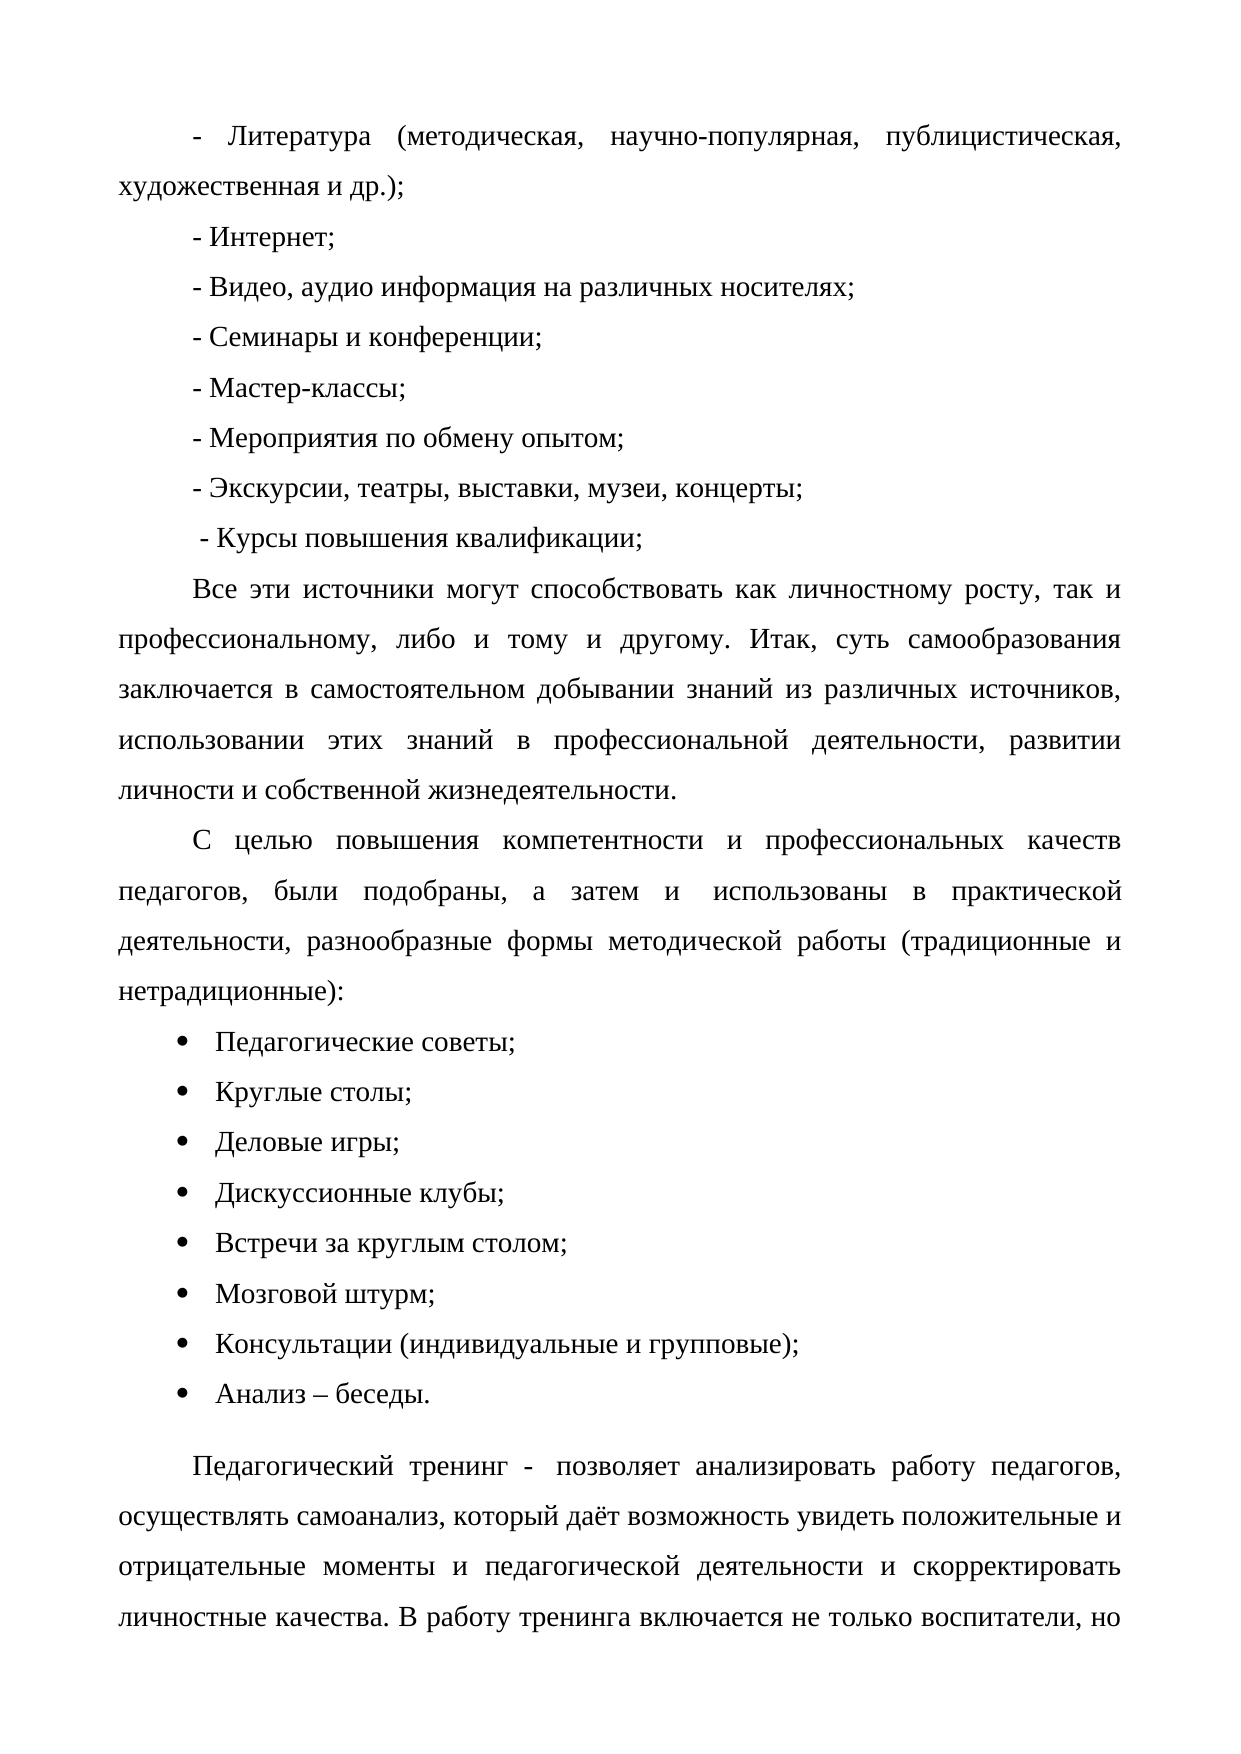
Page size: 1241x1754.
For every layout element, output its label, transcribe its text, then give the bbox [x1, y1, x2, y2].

text Все эти источники могут способствовать как личностному росту, так и профессиональному, либо и тому и другому. Итак, суть самообразования заключается в самостоятельном добывании знаний из различных источников, использовании этих знаний в профессиональной деятельности, развитии личности и собственной жизнедеятельности. [118, 571, 1122, 806]
text - Видео, аудио информация на различных носителях; [118, 269, 1122, 303]
list Педагогические советы; [177, 1024, 1122, 1057]
list Дискуссионные клубы; [177, 1175, 1122, 1209]
list Анализ – беседы. [177, 1377, 1122, 1410]
list Деловые игры; [177, 1124, 1122, 1158]
list Мозговой штурм; [177, 1276, 1122, 1309]
text С целью повышения компетентности и профессиональных качеств педагогов, были подобраны, а затем и использованы в практической деятельности, разнообразные формы методической работы (традиционные и нетрадиционные): [118, 822, 1122, 1007]
text - Мастер-классы; [118, 370, 1122, 403]
text - Экскурсии, театры, выставки, музеи, концерты; [118, 470, 1122, 504]
text - Интернет; [118, 219, 1122, 252]
list Консультации (индивидуальные и групповые); [177, 1326, 1122, 1360]
list Встречи за круглым столом; [177, 1225, 1122, 1259]
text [118, 1448, 1122, 1632]
list Круглые столы; [177, 1074, 1122, 1108]
text - Семинары и конференции; [118, 319, 1122, 353]
text - Литература (методическая, научно-популярная, публицистическая, художественная и др.); [118, 118, 1122, 202]
text - Курсы повышения квалификации; [118, 521, 1122, 554]
text - Мероприятия по обмену опытом; [118, 420, 1122, 453]
